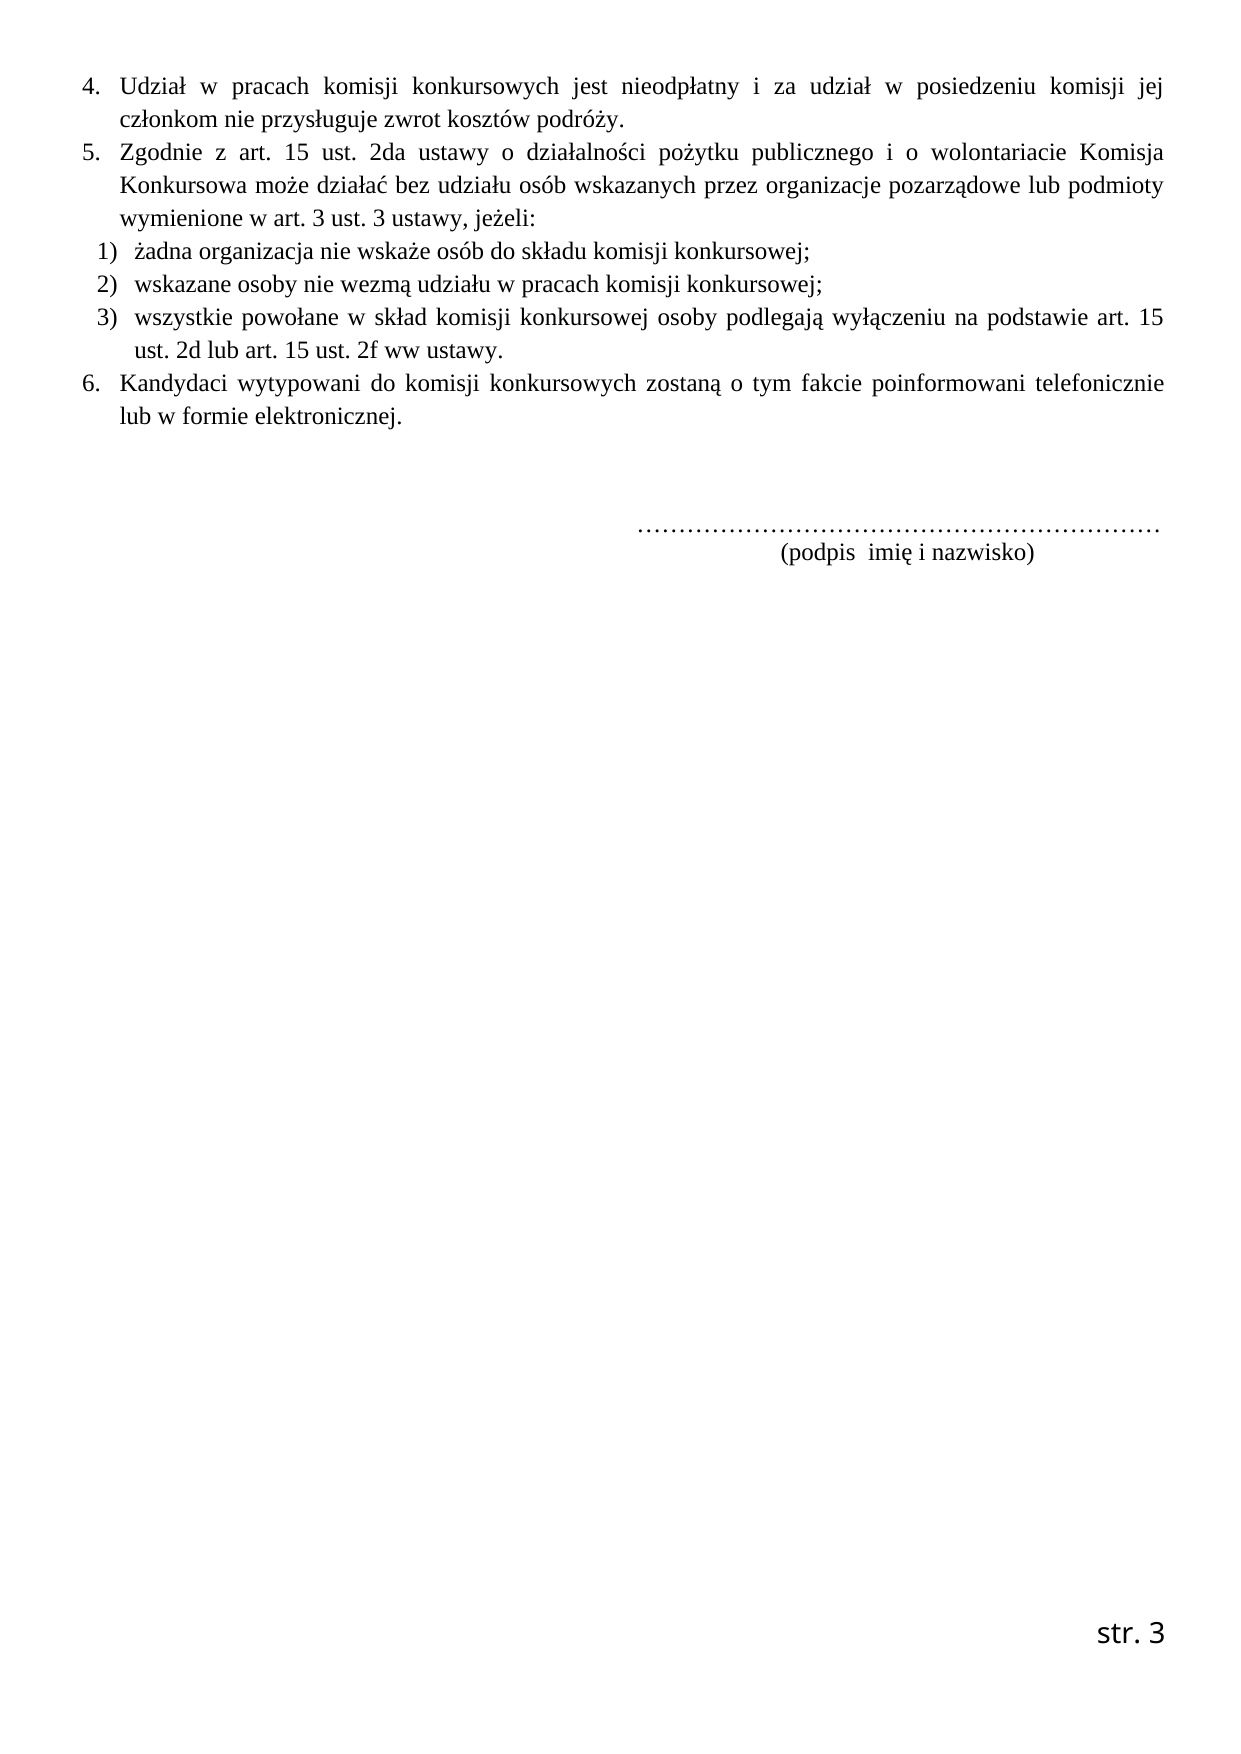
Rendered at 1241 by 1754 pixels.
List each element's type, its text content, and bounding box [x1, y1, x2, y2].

list wszystkie powołane w skład komisji konkursowej osoby podlegają wyłączeniu na podstawie art. 15 ust. 2d lub art. 15 ust. 2f ww ustawy. [97, 302, 1165, 364]
list wskazane osoby nie wezmą udziału w pracach komisji konkursowej; [97, 269, 1165, 298]
list Kandydaci wytypowani do komisji konkursowych zostaną o tym fakcie poinformowani telefonicznie lub w formie elektronicznej. [82, 368, 1165, 430]
list Udział w pracach komisji konkursowych jest nieodpłatny i za udział w posiedzeniu komisji jej członkom nie przysługuje zwrot kosztów podróży. [82, 71, 1165, 133]
text ……………………………………………………… [636, 509, 1165, 537]
list Zgodnie z art. 15 ust. 2da ustawy o działalności pożytku publicznego i o wolontariacie Komisja Konkursowa może działać bez udziału osób wskazanych przez organizacje pozarządowe lub podmioty wymienione w art. 3 ust. 3 ustawy, jeżeli: [82, 137, 1165, 232]
text (podpis imię i nazwisko) [680, 537, 1165, 566]
list żadna organizacja nie wskaże osób do składu komisji konkursowej; [97, 236, 1165, 265]
